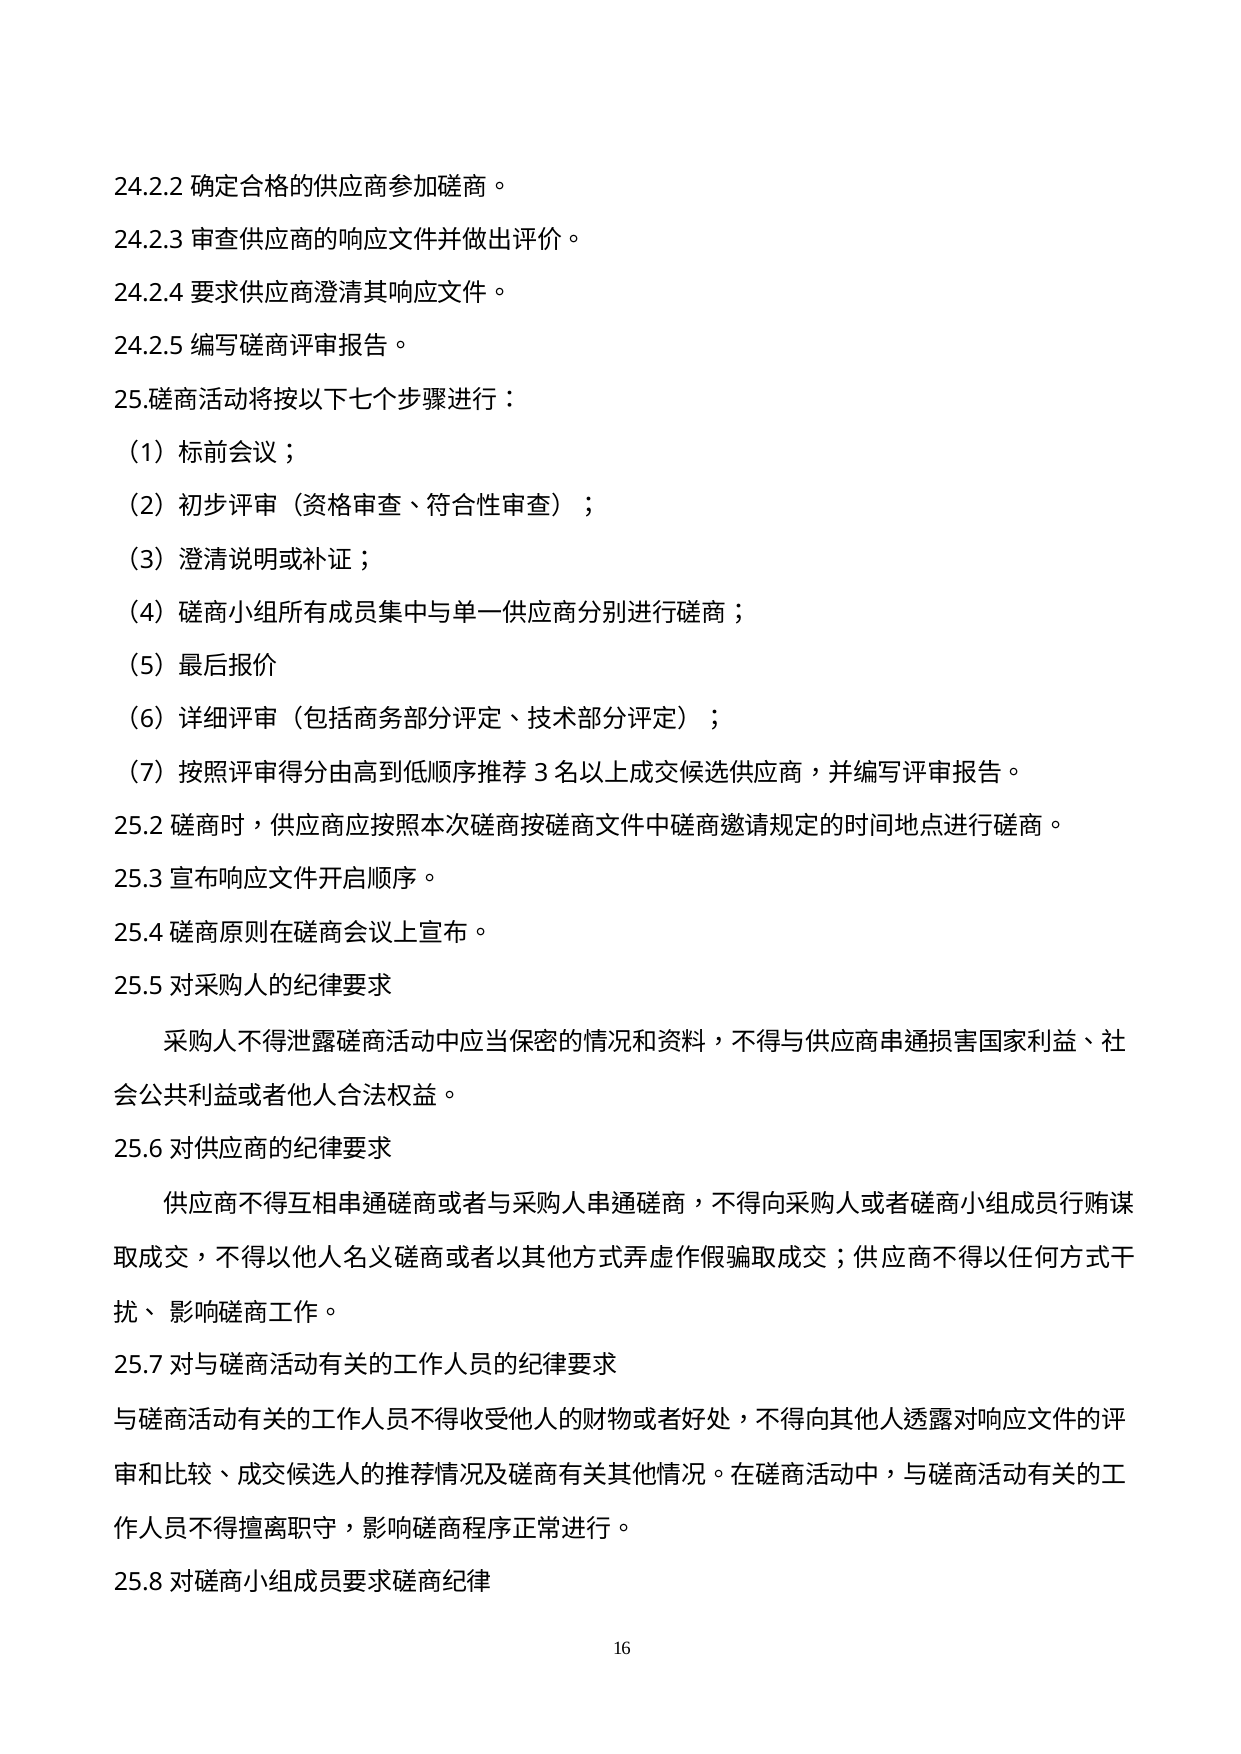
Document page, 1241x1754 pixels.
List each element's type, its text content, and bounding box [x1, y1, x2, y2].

text 24.2.3 审查供应商的响应文件并做出评价。 [114, 223, 1136, 254]
text （6）详细评审（包括商务部分评定、技术部分评定）； [114, 703, 1136, 734]
text 24.2.2 确定合格的供应商参加磋商。 [114, 170, 1136, 201]
text 24.2.4 要求供应商澄清其响应文件。 [114, 277, 1136, 308]
text 供应商不得互相串通磋商或者与采购人串通磋商，不得向采购人或者磋商小组成员行贿谋 取成交，不得以他人名义磋商或者以其他方式弄虚作假骗取成交；供应商不得以任何方式干扰、 影响磋商工作。 [113, 1185, 1136, 1328]
text 25.4 磋商原则在磋商会议上宣布。 [114, 917, 1136, 947]
text （5）最后报价 [114, 650, 1136, 681]
text 24.2.5 编写磋商评审报告。 [114, 330, 1136, 361]
text 25.2 磋商时，供应商应按照本次磋商按磋商文件中磋商邀请规定的时间地点进行磋商。 [114, 810, 1136, 841]
text （7）按照评审得分由高到低顺序推荐 3 名以上成交候选供应商，并编写评审报告。 [114, 756, 1136, 787]
text 25.8 对磋商小组成员要求磋商纪律 [114, 1565, 1136, 1596]
text 25.6 对供应商的纪律要求 [114, 1132, 1136, 1163]
text 25.3 宣布响应文件开启顺序。 [114, 863, 1136, 894]
text （1）标前会议； [114, 437, 1136, 468]
text （2）初步评审（资格审查、符合性审查）； [114, 490, 1136, 521]
text 25.5 对采购人的纪律要求 [114, 970, 1136, 1001]
text （4）磋商小组所有成员集中与单一供应商分别进行磋商； [114, 596, 1136, 627]
text 与磋商活动有关的工作人员不得收受他人的财物或者好处，不得向其他人透露对响应文件的评 审和比较、成交候选人的推荐情况及磋商有关其他情况。在磋商活动中，与磋商活动有关的工 作人员不得擅离职守，影响磋商程序正常进行。 [113, 1402, 1128, 1545]
text 采购人不得泄露磋商活动中应当保密的情况和资料，不得与供应商串通损害国家利益、社 会公共利益或者他人合法权益。 [113, 1023, 1128, 1112]
text （3）澄清说明或补证； [114, 543, 1136, 574]
text 25.磋商活动将按以下七个步骤进行： [114, 383, 1136, 414]
text 25.7 对与磋商活动有关的工作人员的纪律要求 [114, 1349, 1136, 1380]
